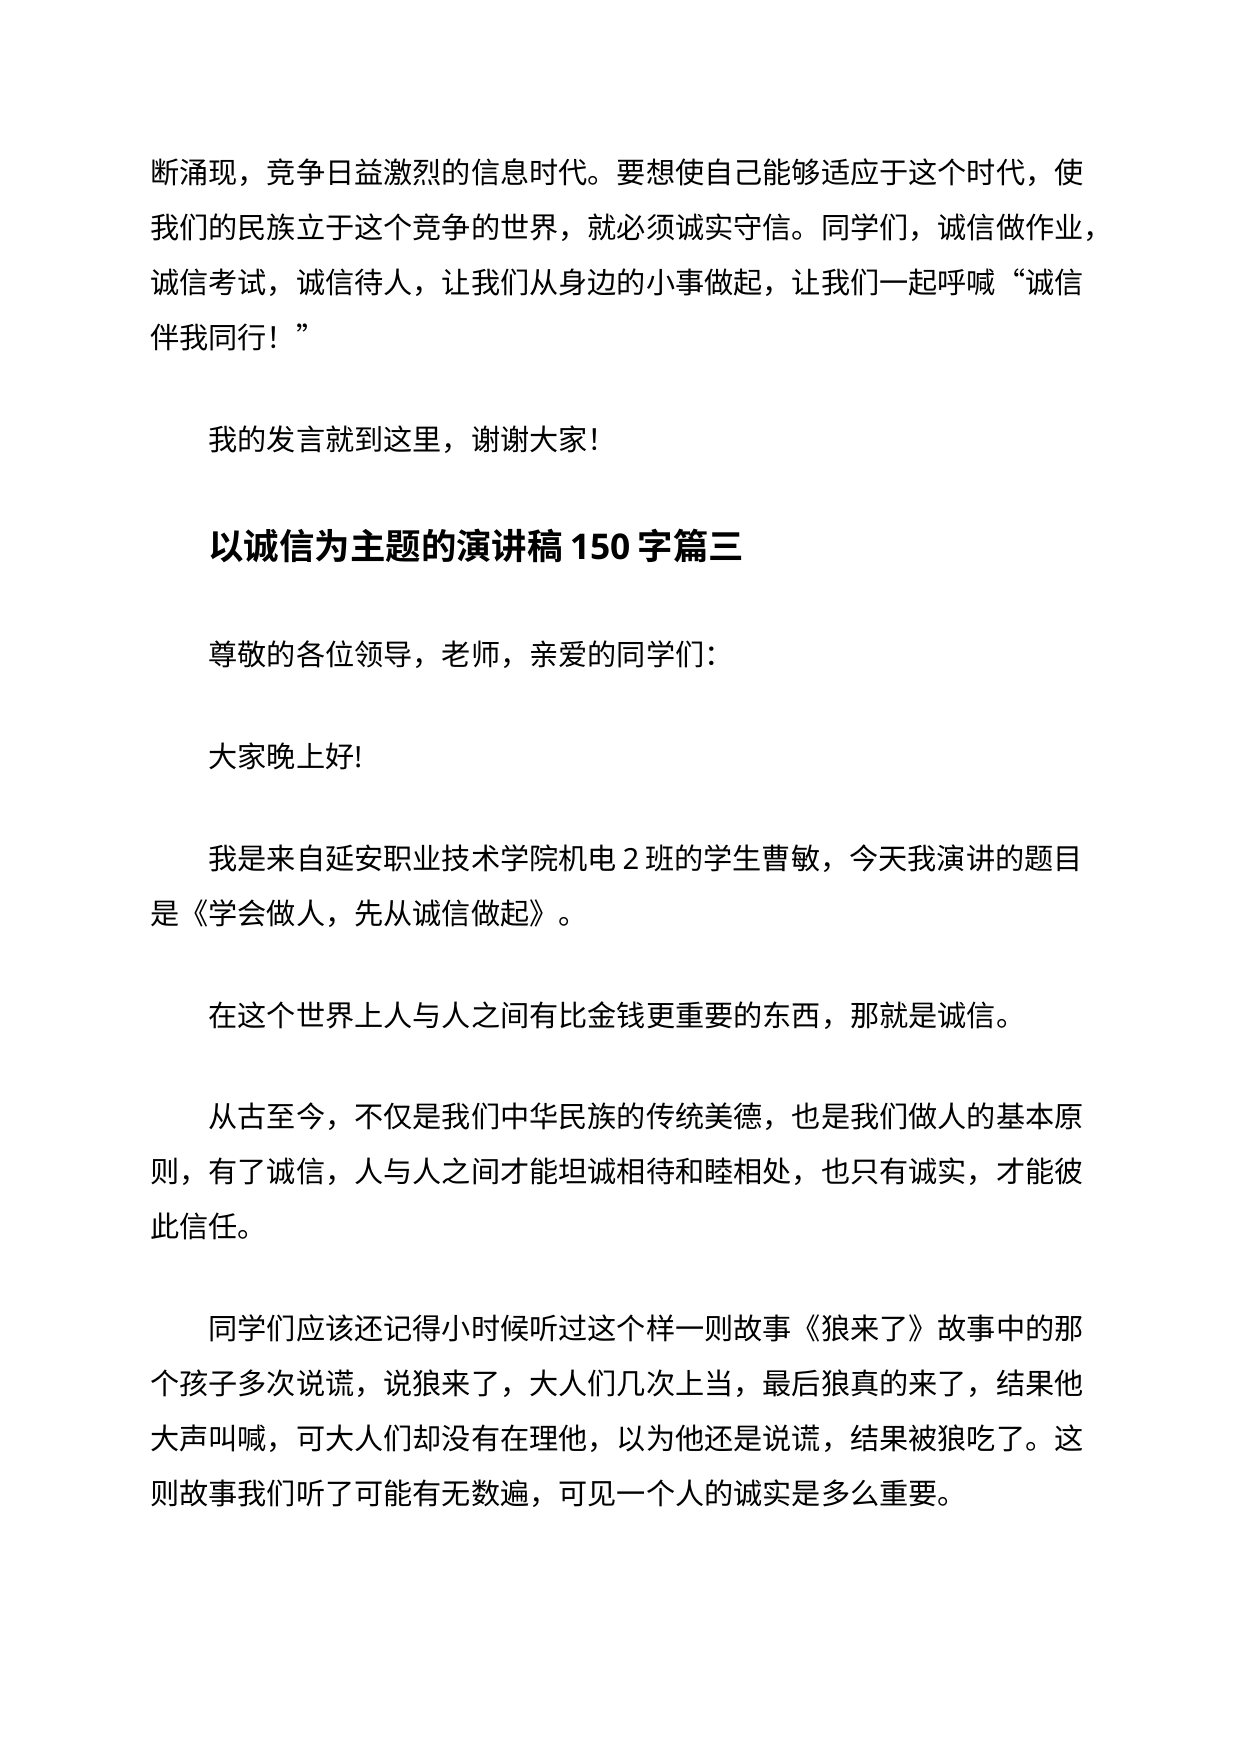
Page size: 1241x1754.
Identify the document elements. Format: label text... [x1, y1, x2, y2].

text 同学们应该还记得小时候听过这个样一则故事《狼来了》故事中的那个孩子多次说谎，说狼来了，大人们几次上当，最后狼真的来了，结果他大声叫喊，可大人们却没有在理他，以为他还是说谎，结果被狼吃了。这则故事我们听了可能有无数遍，可见一个人的诚实是多么重要。 [150, 1306, 1090, 1513]
text 尊敬的各位领导，老师，亲爱的同学们： [150, 632, 1090, 674]
text 以诚信为主题的演讲稿150字篇三 [150, 518, 1090, 569]
text 从古至今，不仅是我们中华民族的传统美德，也是我们做人的基本原则，有了诚信，人与人之间才能坦诚相待和睦相处，也只有诚实，才能彼此信任。 [150, 1094, 1090, 1246]
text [150, 150, 1090, 357]
text 大家晚上好! [150, 733, 1090, 776]
text 在这个世界上人与人之间有比金钱更重要的东西，那就是诚信。 [150, 992, 1090, 1034]
text 我的发言就到这里，谢谢大家！ [150, 416, 1090, 459]
text 我是来自延安职业技术学院机电2班的学生曹敏，今天我演讲的题目是《学会做人，先从诚信做起》。 [150, 836, 1090, 933]
